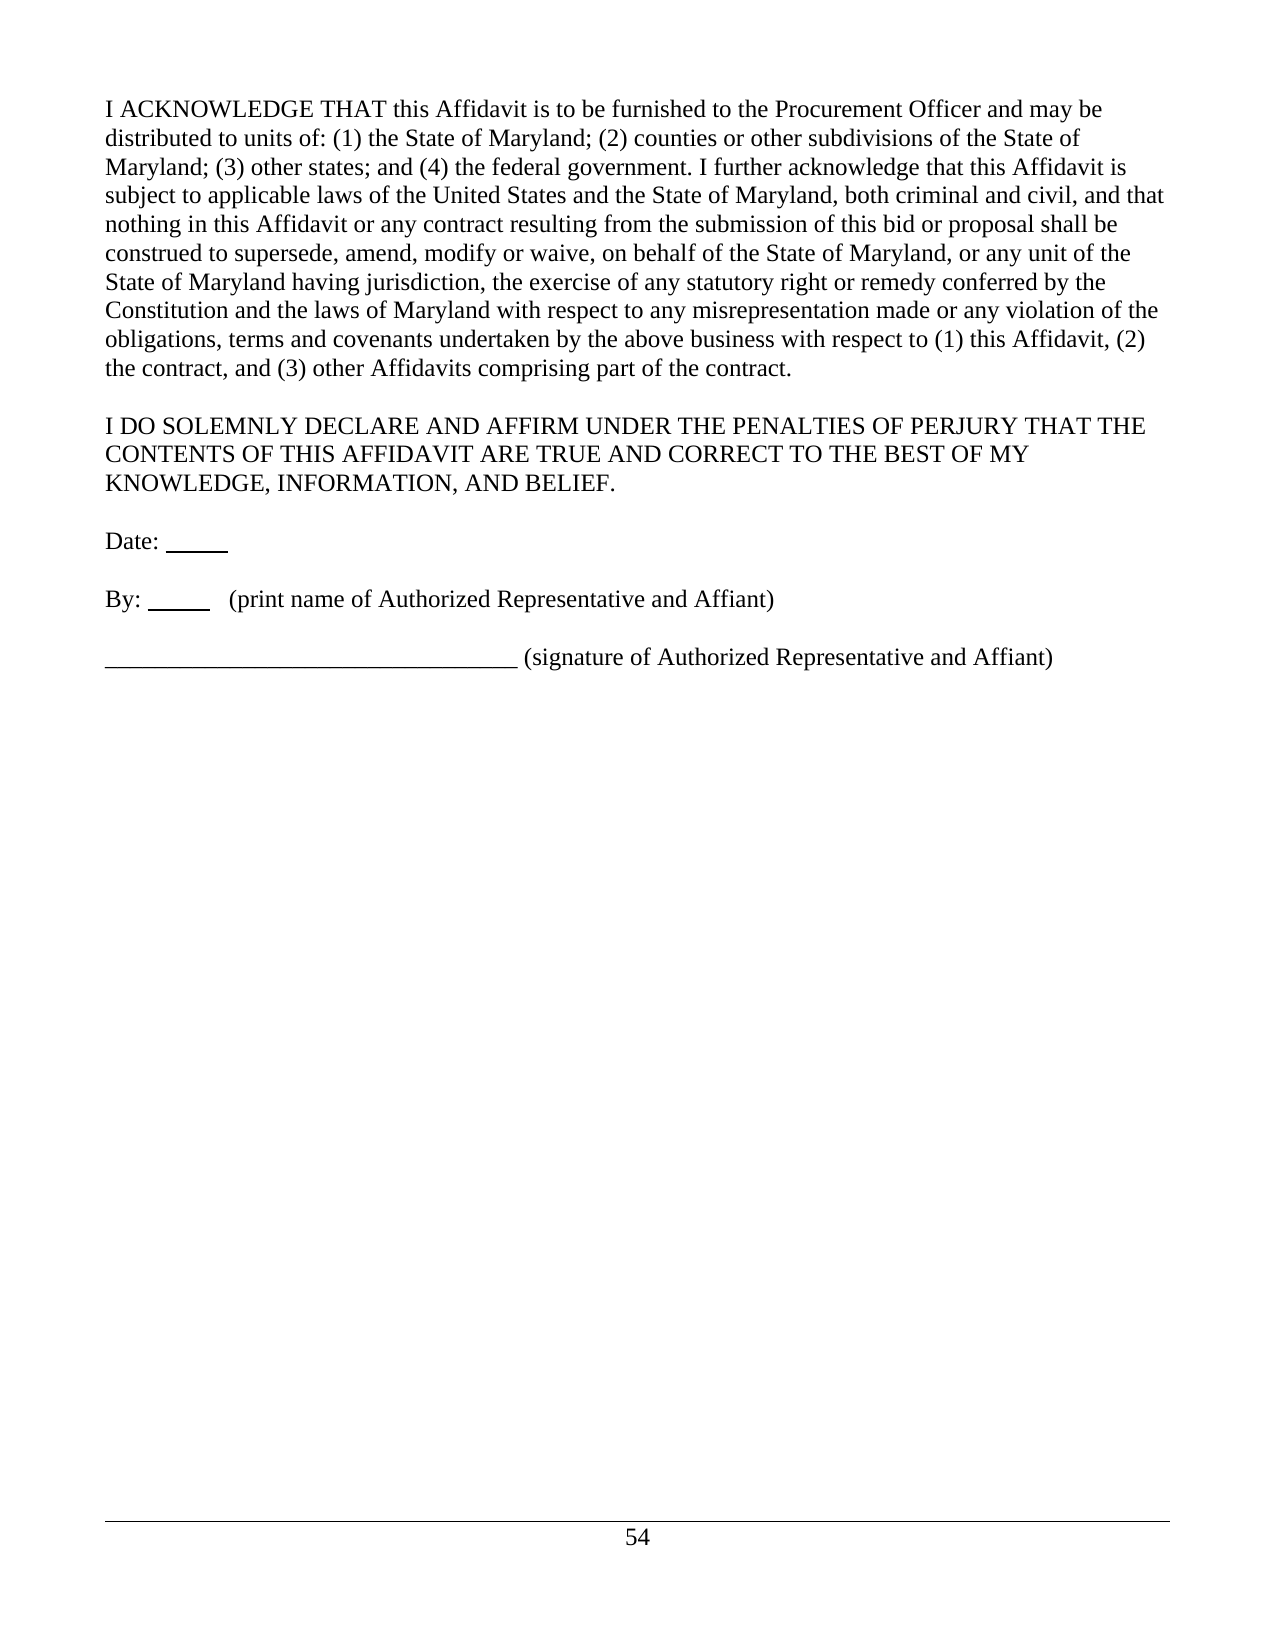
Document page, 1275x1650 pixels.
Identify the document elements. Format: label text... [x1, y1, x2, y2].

text I ACKNOWLEDGE THAT this Affidavit is to be furnished to the Procurement Officer and may be distributed to units of: (1) the State of Maryland; (2) counties or other subdivisions of the State of Maryland; (3) other states; and (4) the federal government. I further acknowledge that this Affidavit is subject to applicable laws of the United States and the State of Maryland, both criminal and civil, and that nothing in this Affidavit or any contract resulting from the submission of this bid or proposal shall be construed to supersede, amend, modify or waive, on behalf of the State of Maryland, or any unit of the State of Maryland having jurisdiction, the exercise of any statutory right or remedy conferred by the Constitution and the laws of Maryland with respect to any misrepresentation made or any violation of the obligations, terms and covenants undertaken by the above business with respect to (1) this Affidavit, (2) the contract, and (3) other Affidavits comprising part of the contract. [105, 94, 1170, 382]
text By: (print name of Authorized Representative and Affiant) [105, 584, 1170, 613]
text _________________________________ (signature of Authorized Representative and Affiant) [105, 642, 1170, 671]
text I DO SOLEMNLY DECLARE AND AFFIRM UNDER THE PENALTIES OF PERJURY THAT THE CONTENTS OF THIS AFFIDAVIT ARE TRUE AND CORRECT TO THE BEST OF MY KNOWLEDGE, INFORMATION, AND BELIEF. [105, 411, 1170, 497]
text Date: [105, 526, 1170, 555]
